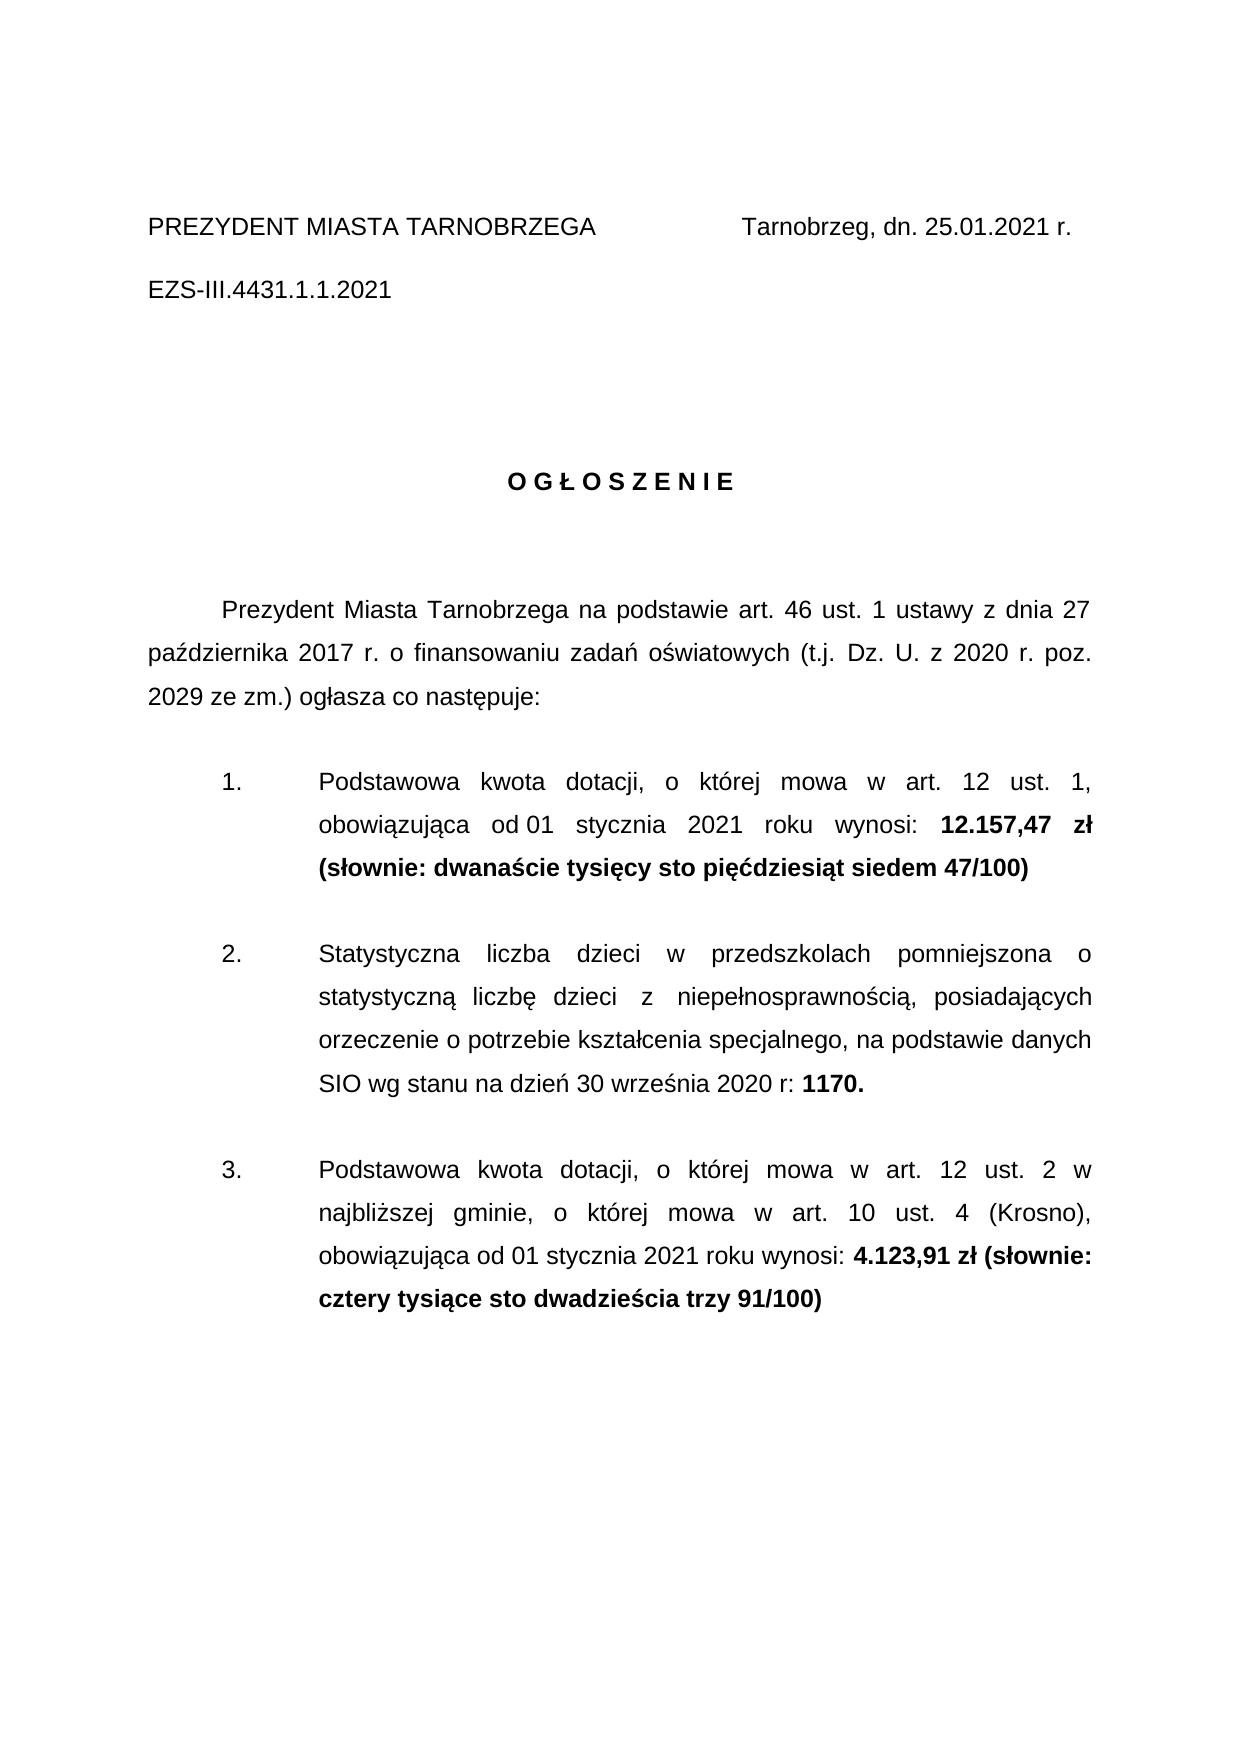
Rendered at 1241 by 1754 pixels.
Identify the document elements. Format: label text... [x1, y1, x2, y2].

text O G Ł O S Z E N I E [148, 467, 1093, 496]
list Podstawowa kwota dotacji, o której mowa w art. 12 ust. 2 w najbliższej gminie, o której mowa w art. 10 ust. 4 (Krosno), obowiązująca od 01 stycznia 2021 roku wynosi: 4.123,91 zł (słownie: cztery tysiące sto dwadzieścia trzy 91/100) [221, 1155, 1093, 1313]
text EZS-III.4431.1.1.2021 [148, 276, 1093, 304]
text Prezydent Miasta Tarnobrzega na podstawie art. 46 ust. 1 ustawy z dnia 27 października 2017 r. o finansowaniu zadań oświatowych (t.j. Dz. U. z 2020 r. poz. 2029 ze zm.) ogłasza co następuje: [148, 595, 1093, 710]
text PREZYDENT MIASTA TARNOBRZEGA Tarnobrzeg, dn. 25.01.2021 r. [148, 212, 1093, 240]
list Podstawowa kwota dotacji, o której mowa w art. 12 ust. 1, obowiązująca od 01 stycznia 2021 roku wynosi: 12.157,47 zł (słownie: dwanaście tysięcy sto pięćdziesiąt siedem 47/100) [221, 767, 1093, 882]
list Statystyczna liczba dzieci w przedszkolach pomniejszona o statystyczną liczbę dzieci z niepełnosprawnością, posiadających orzeczenie o potrzebie kształcenia specjalnego, na podstawie danych SIO wg stanu na dzień 30 września 2020 r: 1170. [221, 939, 1093, 1097]
